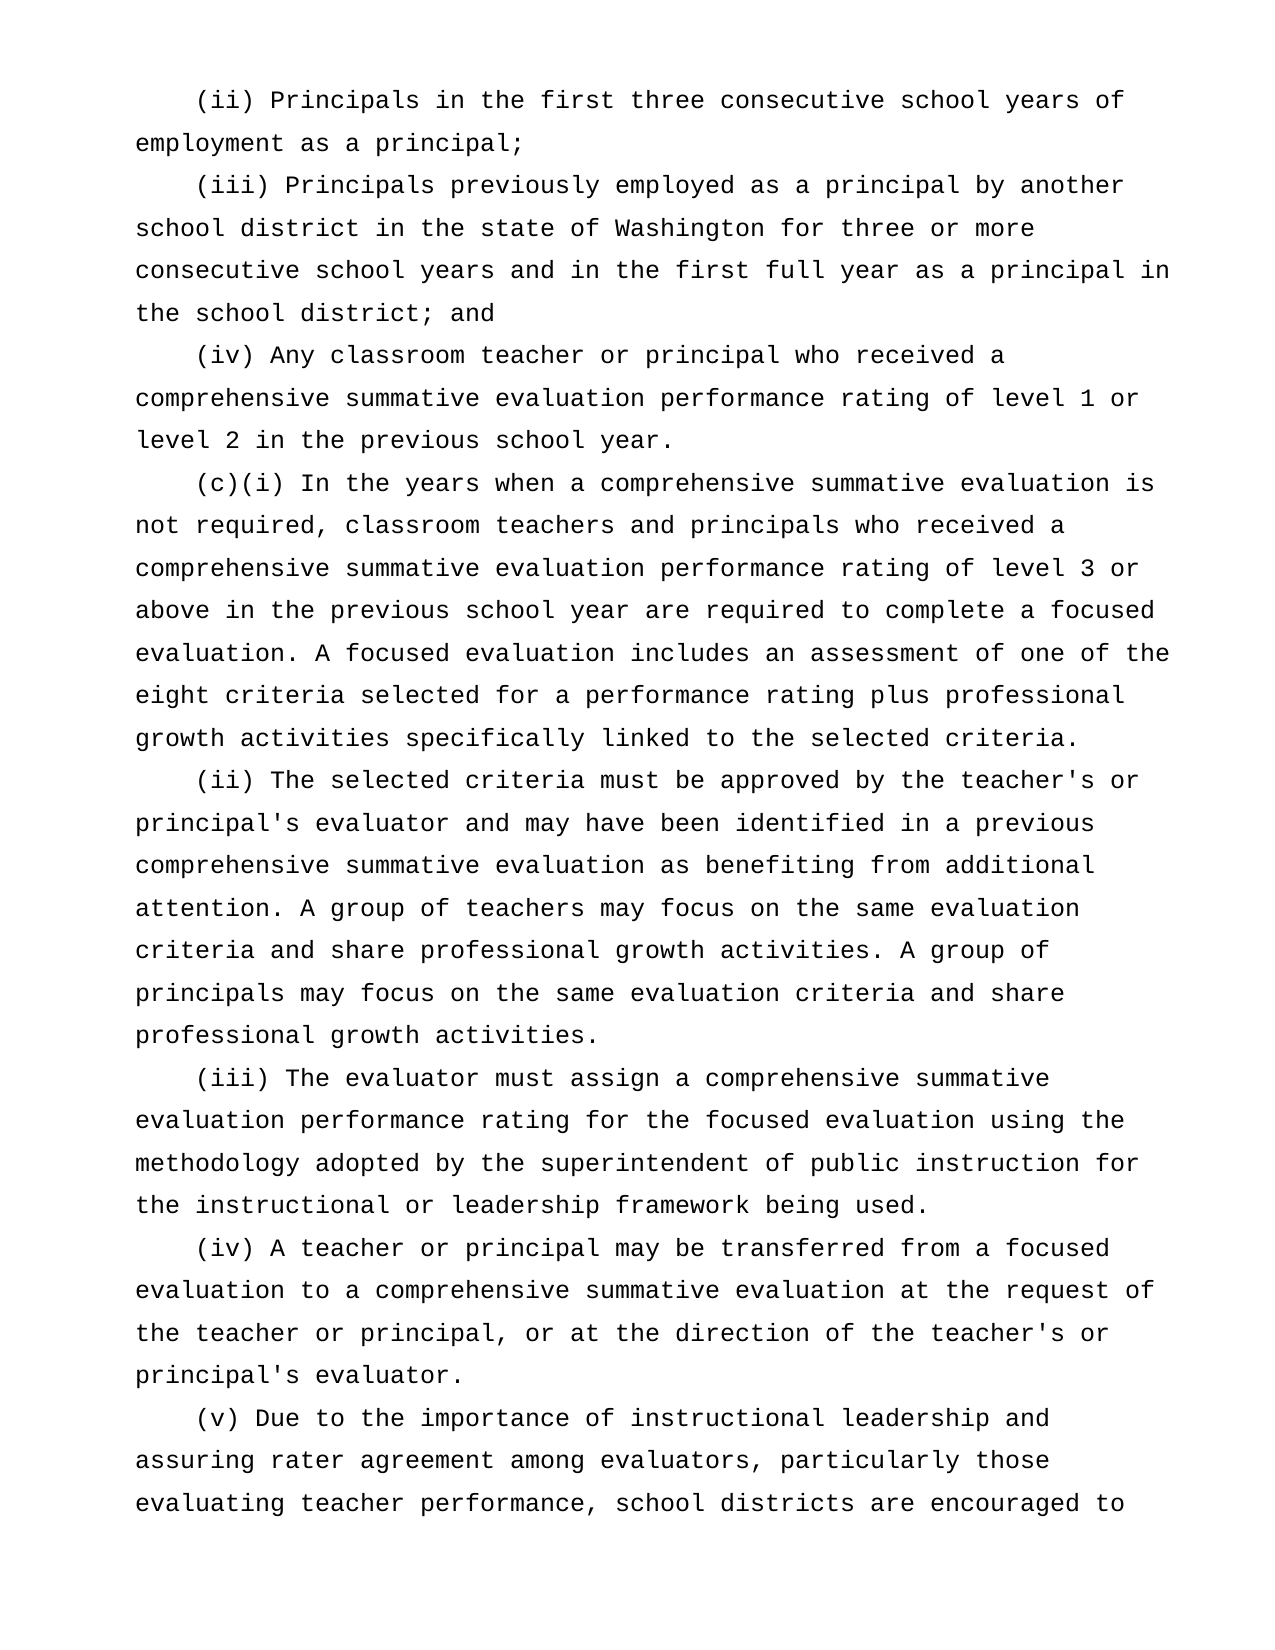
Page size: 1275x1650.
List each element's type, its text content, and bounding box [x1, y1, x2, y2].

text (iii) The evaluator must assign a comprehensive summative evaluation performance rating for the focused evaluation using the methodology adopted by the superintendent of public instruction for the instructional or leadership framework being used. [135, 1052, 1170, 1222]
text (iii) Principals previously employed as a principal by another school district in the state of Washington for three or more consecutive school years and in the first full year as a principal in the school district; and [135, 160, 1170, 330]
text (iv) A teacher or principal may be transferred from a focused evaluation to a comprehensive summative evaluation at the request of the teacher or principal, or at the direction of the teacher's or principal's evaluator. [135, 1222, 1170, 1392]
text (ii) The selected criteria must be approved by the teacher's or principal's evaluator and may have been identified in a previous comprehensive summative evaluation as benefiting from additional attention. A group of teachers may focus on the same evaluation criteria and share professional growth activities. A group of principals may focus on the same evaluation criteria and share professional growth activities. [135, 755, 1170, 1052]
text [135, 1392, 1170, 1520]
text (iv) Any classroom teacher or principal who received a comprehensive summative evaluation performance rating of level 1 or level 2 in the previous school year. [135, 330, 1170, 457]
text (c)(i) In the years when a comprehensive summative evaluation is not required, classroom teachers and principals who received a comprehensive summative evaluation performance rating of level 3 or above in the previous school year are required to complete a focused evaluation. A focused evaluation includes an assessment of one of the eight criteria selected for a performance rating plus professional growth activities specifically linked to the selected criteria. [135, 457, 1170, 755]
text (ii) Principals in the first three consecutive school years of employment as a principal; [135, 75, 1170, 160]
